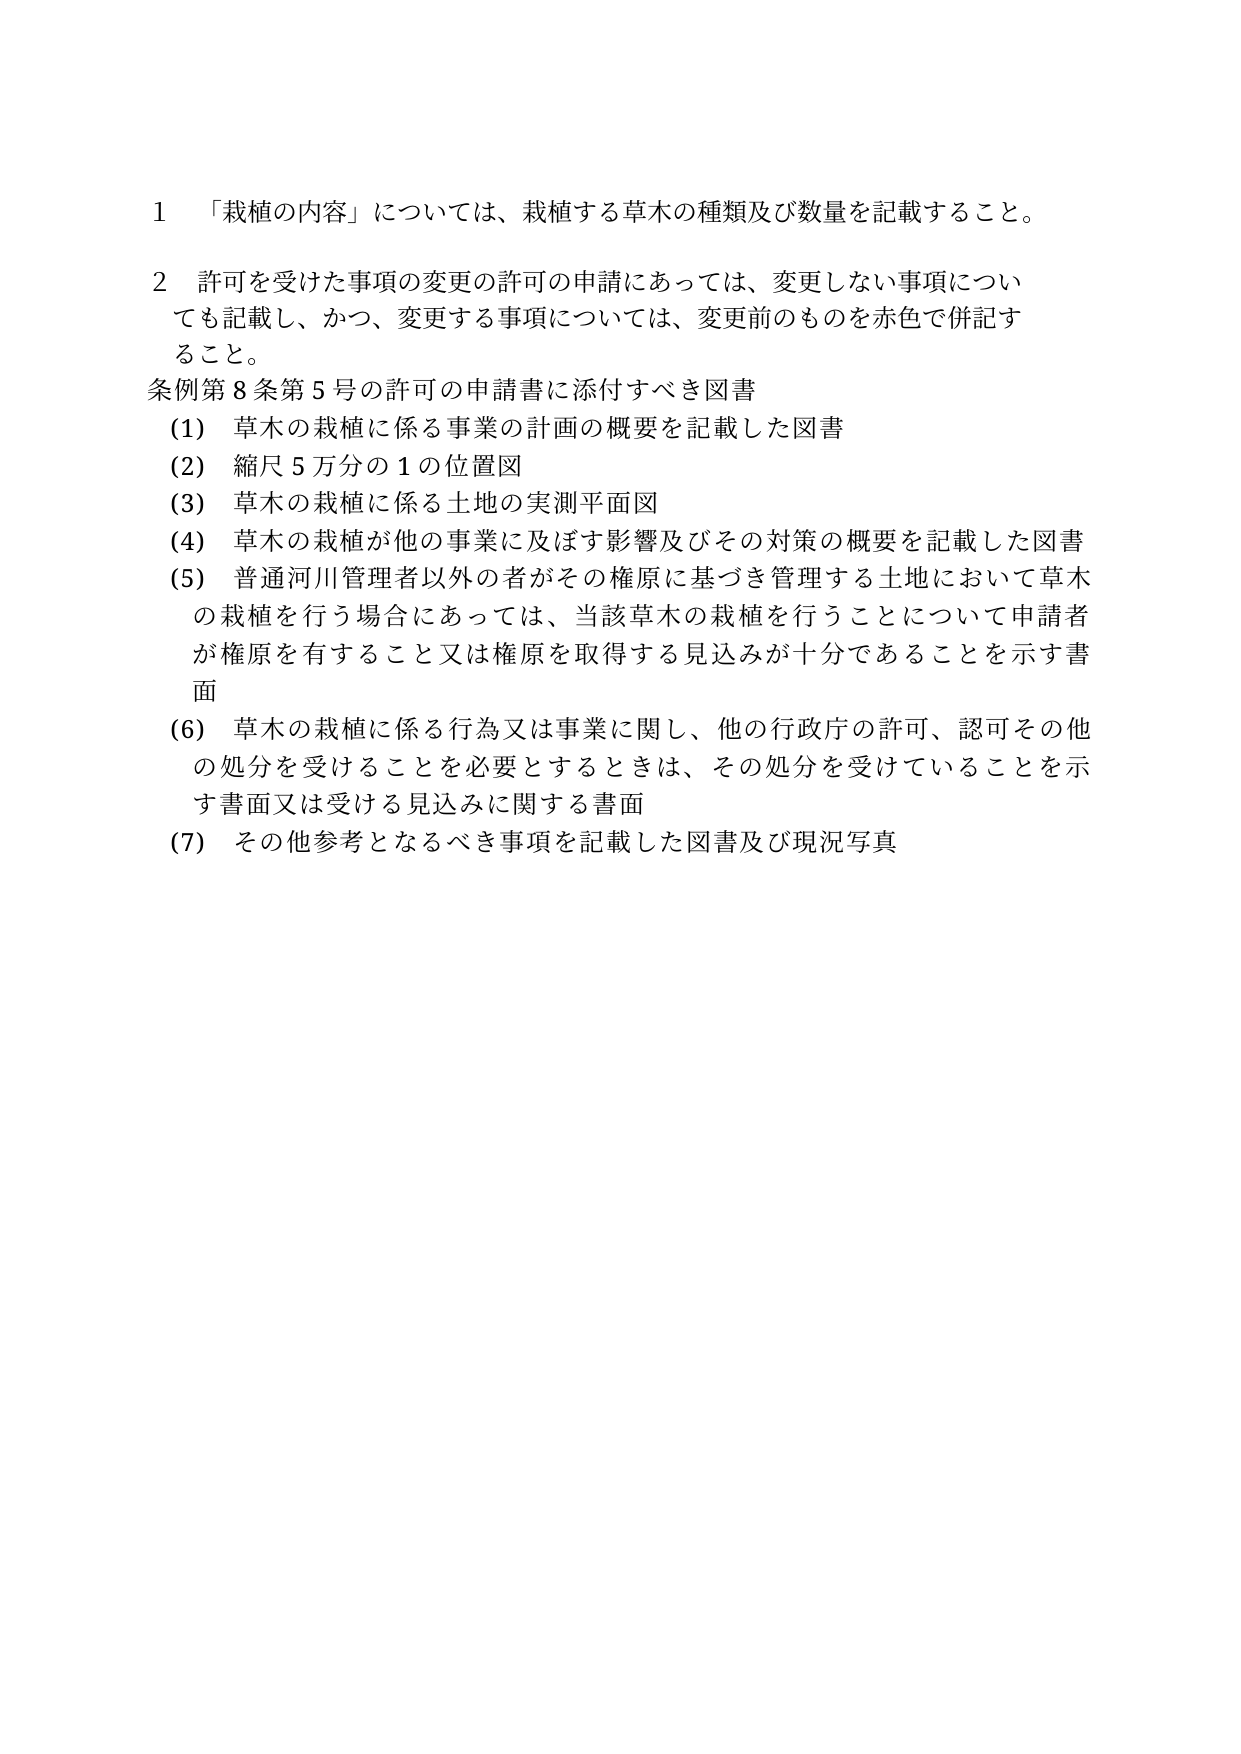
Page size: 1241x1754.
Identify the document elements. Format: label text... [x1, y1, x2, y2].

text (2) 縮尺5万分の1の位置図 [170, 446, 1092, 483]
text １ 「栽植の内容」については、栽植する草木の種類及び数量を記載すること。 [148, 192, 1092, 228]
text (6) 草木の栽植に係る行為又は事業に関し、他の行政庁の許可、認可その他の処分を受けることを必要とするときは、その処分を受けていることを示す書面又は受ける見込みに関する書面 [170, 709, 1092, 822]
text (3) 草木の栽植に係る土地の実測平面図 [170, 483, 1092, 521]
text ２ 許可を受けた事項の変更の許可の申請にあっては、変更しない事項につい [148, 262, 1092, 298]
text 条例第8条第5号の許可の申請書に添付すべき図書 [148, 370, 1092, 408]
text (1) 草木の栽植に係る事業の計画の概要を記載した図書 [170, 408, 1092, 446]
text (4) 草木の栽植が他の事業に及ぼす影響及びその対策の概要を記載した図書 [170, 521, 1092, 558]
text ること。 [148, 334, 1092, 370]
text ても記載し、かつ、変更する事項については、変更前のものを赤色で併記す [148, 298, 1092, 334]
text (7) その他参考となるべき事項を記載した図書及び現況写真 [170, 822, 1092, 859]
text (5) 普通河川管理者以外の者がその権原に基づき管理する土地において草木の栽植を行う場合にあっては、当該草木の栽植を行うことについて申請者が権原を有すること又は権原を取得する見込みが十分であることを示す書面 [170, 558, 1092, 709]
